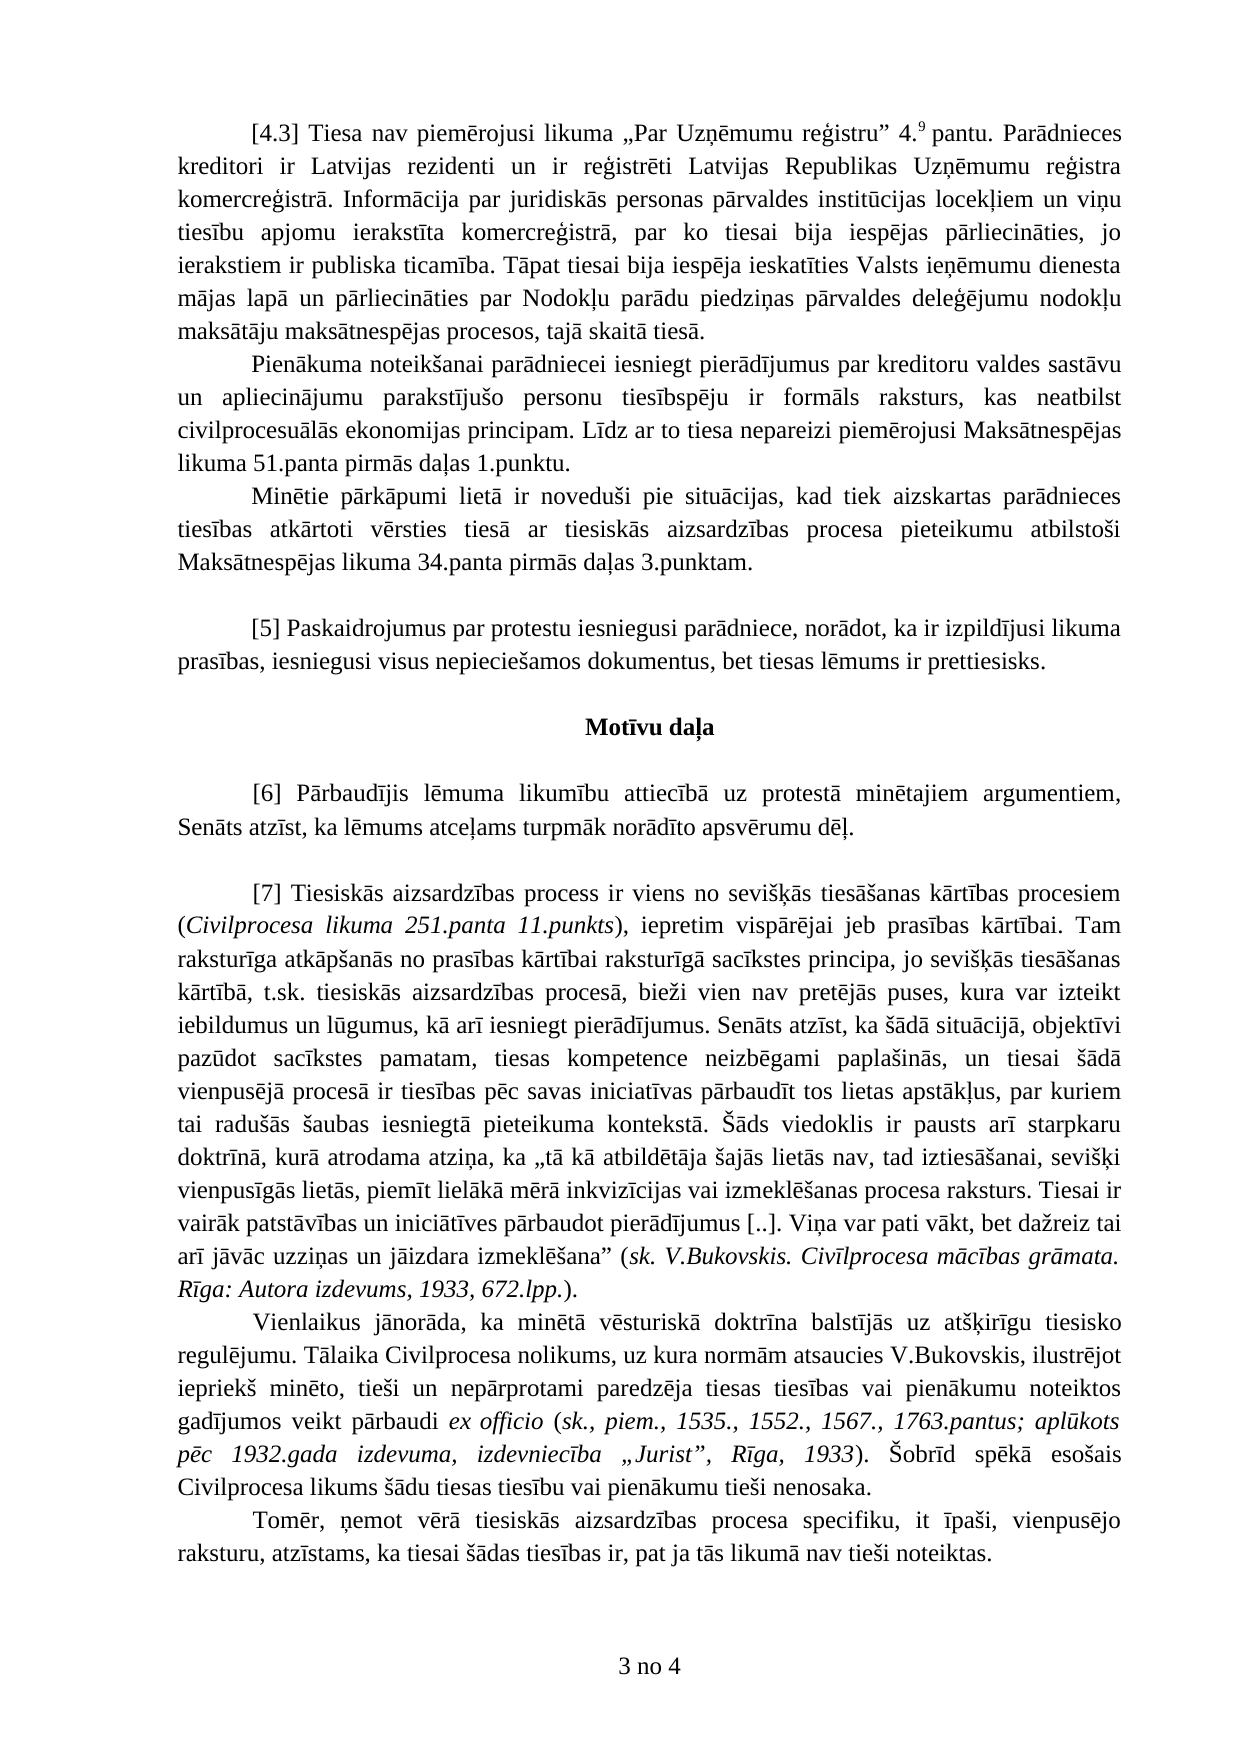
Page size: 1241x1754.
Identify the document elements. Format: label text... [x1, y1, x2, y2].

text [6] Pārbaudījis lēmuma likumību attiecībā uz protestā minētajiem argumentiem, Senāts atzīst, ka lēmums atceļams turpmāk norādīto apsvērumu dēļ. [177, 778, 1122, 840]
text Minētie pārkāpumi lietā ir noveduši pie situācijas, kad tiek aizskartas parādnieces tiesības atkārtoti vērsties tiesā ar tiesiskās aizsardzības procesa pieteikumu atbilstoši Maksātnespējas likuma 34.panta pirmās daļas 3.punktam. [177, 481, 1122, 576]
text [7] Tiesiskās aizsardzības process ir viens no sevišķās tiesāšanas kārtības procesiem (Civilprocesa likuma 251.panta 11.punkts), iepretim vispārējai jeb prasības kārtībai. Tam raksturīga atkāpšanās no prasības kārtībai raksturīgā sacīkstes principa, jo sevišķās tiesāšanas kārtībā, t.sk. tiesiskās aizsardzības procesā, bieži vien nav pretējās puses, kura var izteikt iebildumus un lūgumus, kā arī iesniegt pierādījumus. Senāts atzīst, ka šādā situācijā, objektīvi pazūdot sacīkstes pamatam, tiesas kompetence neizbēgami paplašinās, un tiesai šādā vienpusējā procesā ir tiesības pēc savas iniciatīvas pārbaudīt tos lietas apstākļus, par kuriem tai radušās šaubas iesniegtā pieteikuma kontekstā. Šāds viedoklis ir pausts arī starpkaru doktrīnā, kurā atrodama atziņa, ka „tā kā atbildētāja šajās lietās nav, tad iztiesāšanai, sevišķi vienpusīgās lietās, piemīt lielākā mērā inkvizīcijas vai izmeklēšanas procesa raksturs. Tiesai ir vairāk patstāvības un iniciātīves pārbaudot pierādījumus [..]. Viņa var pati vākt, bet dažreiz tai arī jāvāc uzziņas un jāizdara izmeklēšana” (sk. V.Bukovskis. Civīlprocesa mācības grāmata. Rīga: Autora izdevums, 1933, 672.lpp.). [177, 878, 1122, 1303]
text Motīvu daļa [177, 712, 1122, 741]
text Tomēr, ņemot vērā tiesiskās aizsardzības procesa specifiku, it īpaši, vienpusējo raksturu, atzīstams, ka tiesai šādas tiesības ir, pat ja tās likumā nav tieši noteiktas. [177, 1505, 1122, 1567]
text [4.3] Tiesa nav piemērojusi likuma „Par Uzņēmumu reģistru” 4.9 pantu. Parādnieces kreditori ir Latvijas rezidenti un ir reģistrēti Latvijas Republikas Uzņēmumu reģistra komercreģistrā. Informācija par juridiskās personas pārvaldes institūcijas locekļiem un viņu tiesību apjomu ierakstīta komercreģistrā, par ko tiesai bija iespējas pārliecināties, jo ierakstiem ir publiska ticamība. Tāpat tiesai bija iespēja ieskatīties Valsts ieņēmumu dienesta mājas lapā un pārliecināties par Nodokļu parādu piedziņas pārvaldes deleģējumu nodokļu maksātāju maksātnespējas procesos, tajā skaitā tiesā. [177, 118, 1122, 345]
text Pienākuma noteikšanai parādniecei iesniegt pierādījumus par kreditoru valdes sastāvu un apliecinājumu parakstījušo personu tiesībspēju ir formāls raksturs, kas neatbilst civilprocesuālās ekonomijas principam. Līdz ar to tiesa nepareizi piemērojusi Maksātnespējas likuma 51.panta pirmās daļas 1.punktu. [177, 349, 1122, 477]
text [5] Paskaidrojumus par protestu iesniegusi parādniece, norādot, ka ir izpildījusi likuma prasības, iesniegusi visus nepieciešamos dokumentus, bet tiesas lēmums ir prettiesisks. [177, 613, 1122, 675]
text Vienlaikus jānorāda, ka minētā vēsturiskā doktrīna balstījās uz atšķirīgu tiesisko regulējumu. Tālaika Civilprocesa nolikums, uz kura normām atsaucies V.Bukovskis, ilustrējot iepriekš minēto, tieši un nepārprotami paredzēja tiesas tiesības vai pienākumu noteiktos gadījumos veikt pārbaudi ex officio (sk., piem., 1535., 1552., 1567., 1763.pantus; aplūkots pēc 1932.gada izdevuma, izdevniecība „Jurist”, Rīga, 1933). Šobrīd spēkā esošais Civilprocesa likums šādu tiesas tiesību vai pienākumu tieši nenosaka. [177, 1307, 1122, 1501]
